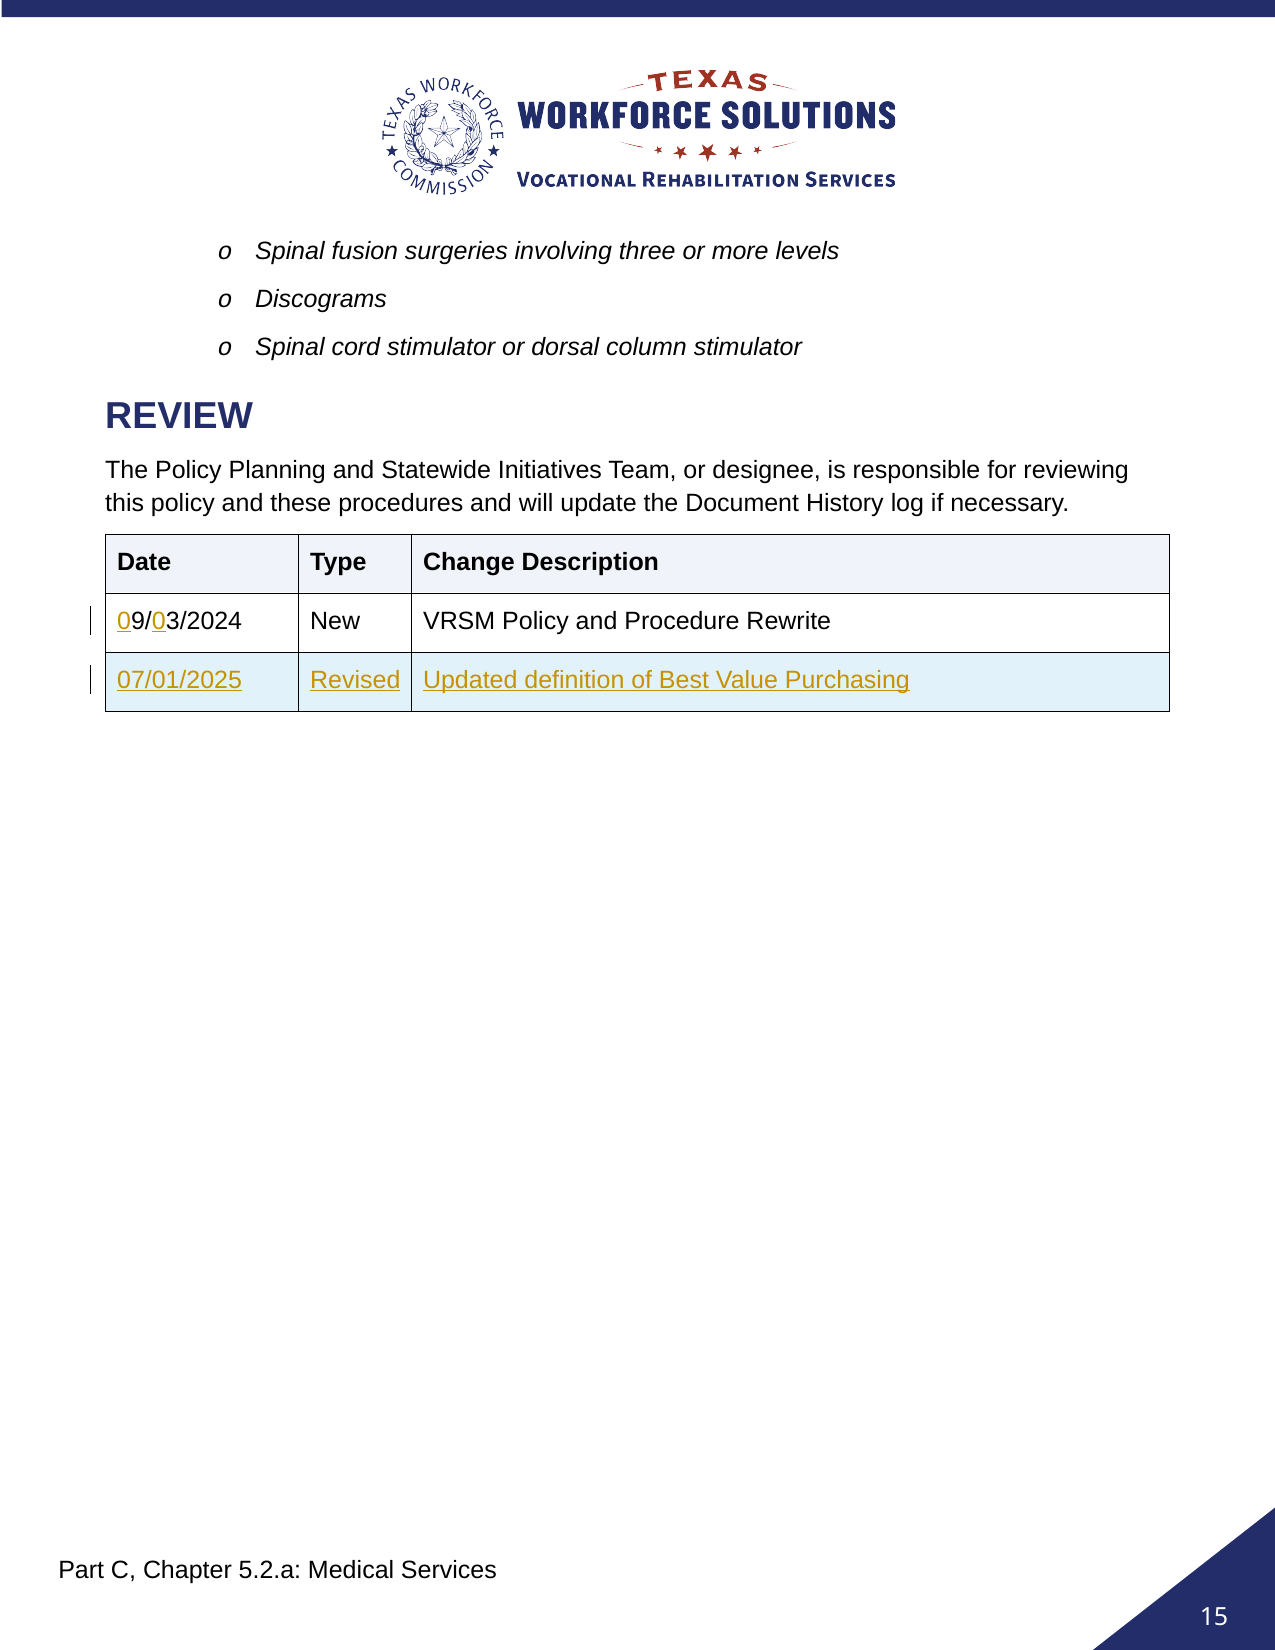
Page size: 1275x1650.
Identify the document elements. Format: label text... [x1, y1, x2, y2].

table_header Date [106, 535, 298, 592]
table_header Type [299, 535, 411, 592]
picture [382, 70, 896, 195]
text The Policy Planning and Statewide Initiatives Team, or designee, is responsible for reviewing this policy and these procedures and will update the Document History log if necessary. [105, 455, 1170, 517]
subtitle REVIEW [105, 393, 1170, 436]
list Spinal fusion surgeries involving three or more levels [217, 236, 1170, 267]
table_cell VRSM Policy and Procedure Rewrite [412, 594, 1169, 652]
table_cell 9/3/2024 [106, 594, 298, 652]
list Discograms [217, 284, 1170, 315]
list Spinal cord stimulator or dorsal column stimulator [217, 332, 1170, 363]
table_cell New [299, 594, 411, 652]
table_header Change Description [412, 535, 1169, 592]
